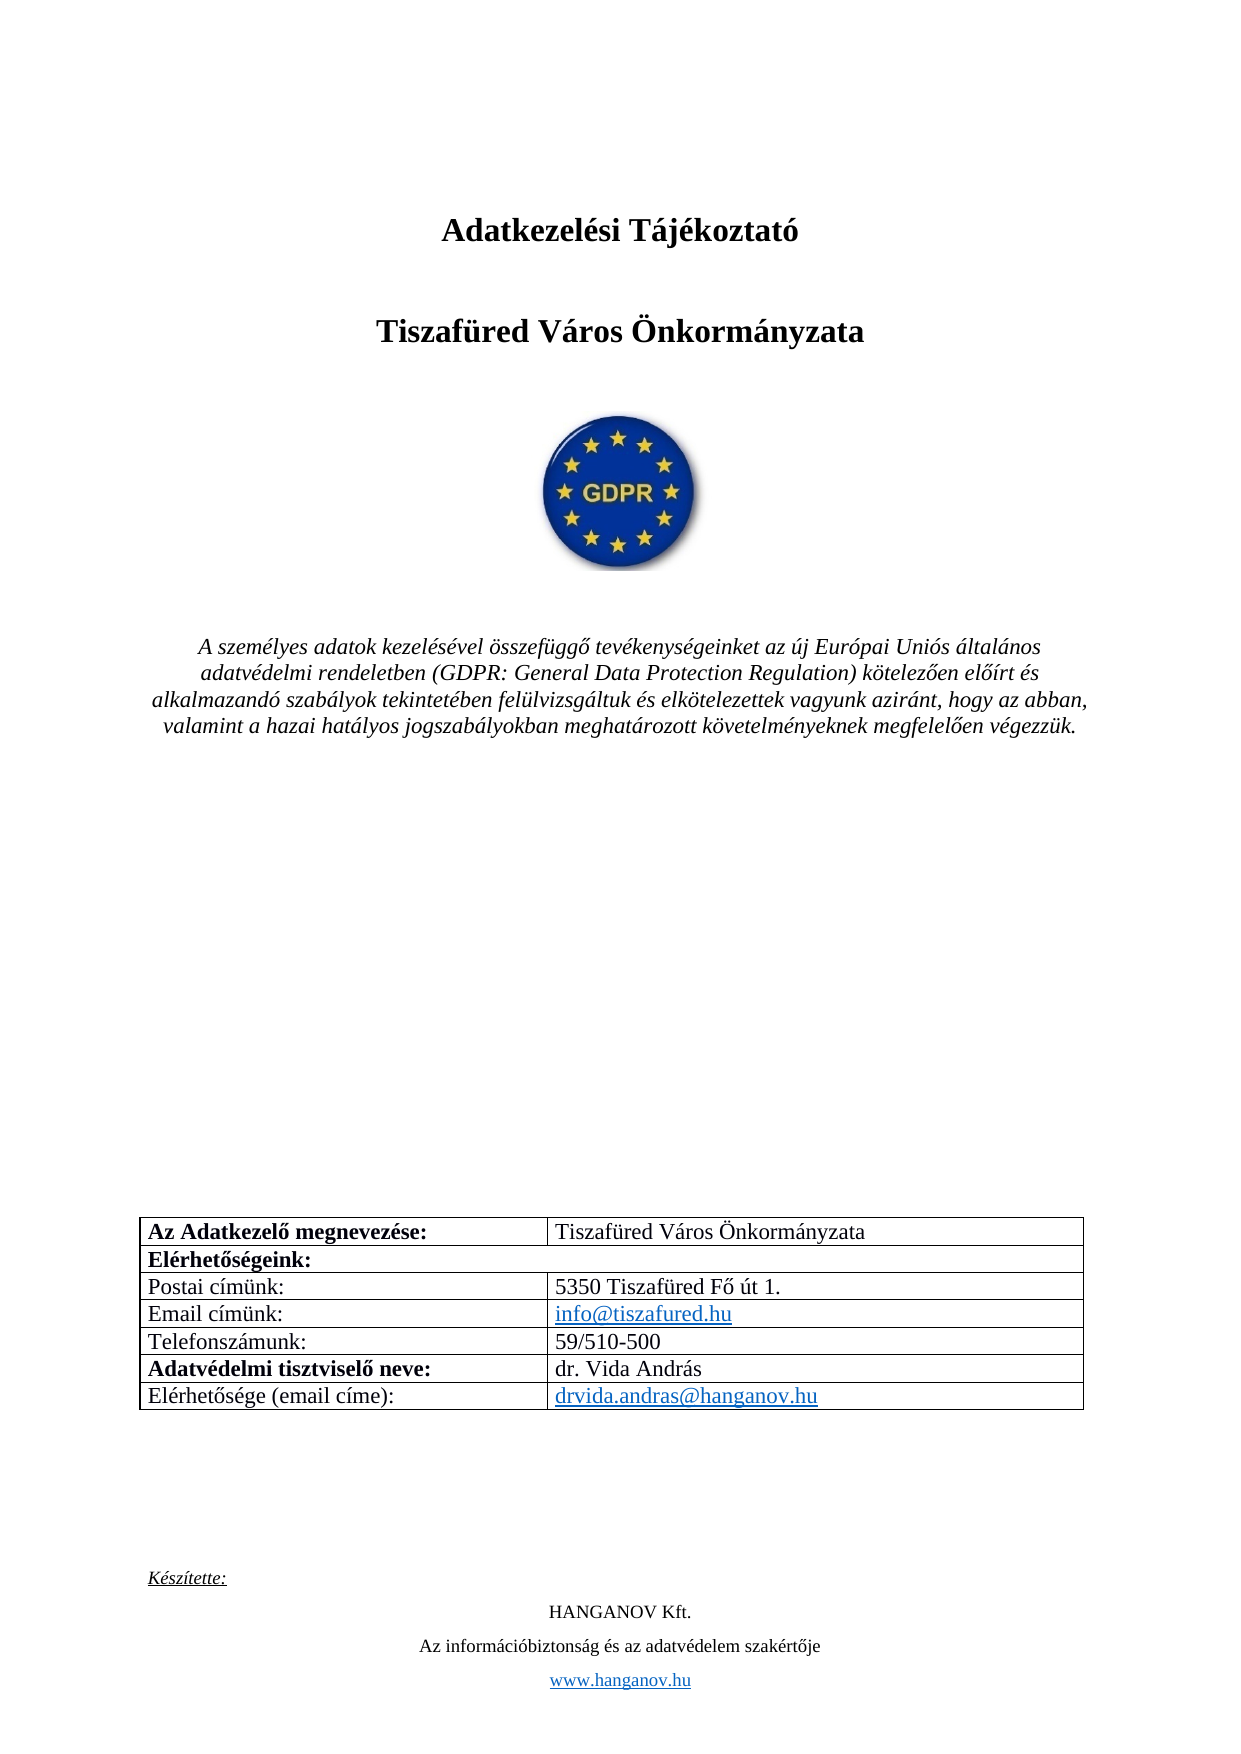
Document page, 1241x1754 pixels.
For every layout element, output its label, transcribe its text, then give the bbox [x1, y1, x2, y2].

title Adatkezelési Tájékoztató [148, 210, 1093, 248]
table_cell Elérhetőségeink: [141, 1246, 1083, 1272]
table_cell Adatvédelmi tisztviselő neve: [141, 1355, 547, 1382]
table_cell drvida.andras@hanganov.hu [548, 1383, 1083, 1409]
table_header Tiszafüred Város Önkormányzata [548, 1218, 1083, 1244]
table_cell 59/510-500 [548, 1328, 1083, 1354]
title Tiszafüred Város Önkormányzata [148, 311, 1093, 349]
text A személyes adatok kezelésével összefüggő tevékenységeinket az új Európai Uniós általános adatvédelmi rendeletben (GDPR: General Data Protection Regulation) kötelezően előírt és alkalmazandó szabályok tekintetében felülvizsgáltuk és elkötelezettek vagyunk aziránt, hogy az abban, valamint a hazai hatályos jogszabályokban meghatározott követelményeknek megfelelően végezzük. [148, 633, 1093, 738]
table_cell Elérhetősége (email címe): [141, 1383, 547, 1409]
table_header Az Adatkezelő megnevezése: [141, 1218, 547, 1244]
table_cell info@tiszafured.hu [548, 1300, 1083, 1327]
table_cell Postai címünk: [141, 1273, 547, 1299]
table_cell dr. Vida András [548, 1355, 1083, 1382]
picture [498, 411, 742, 571]
table_cell Email címünk: [141, 1300, 547, 1327]
table_cell Telefonszámunk: [141, 1328, 547, 1354]
table_cell 5350 Tiszafüred Fő út 1. [548, 1273, 1083, 1299]
